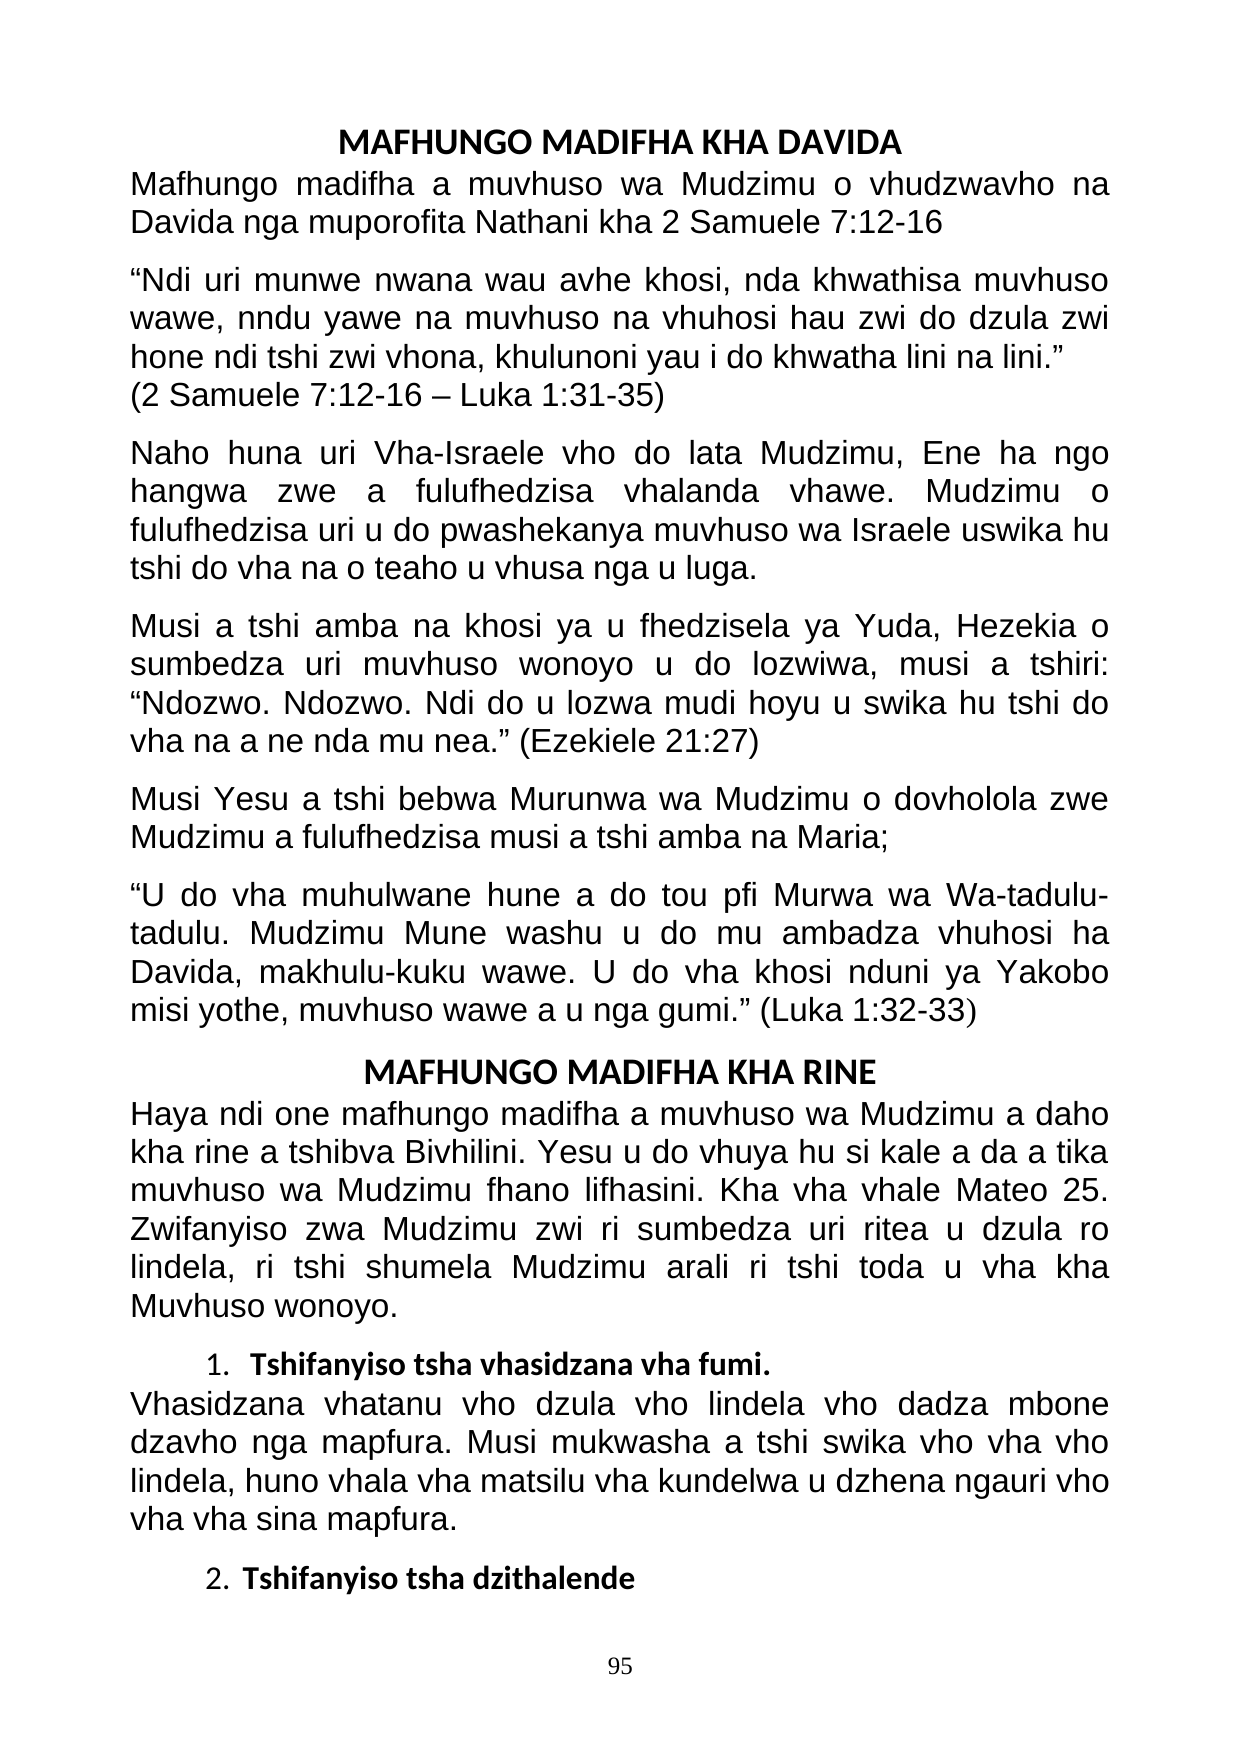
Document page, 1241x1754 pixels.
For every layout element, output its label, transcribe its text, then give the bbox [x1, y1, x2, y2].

list Tshifanyiso tsha dzithalende [205, 1557, 1110, 1598]
list Tshifanyiso tsha vhasidzana vha fumi. [205, 1343, 1110, 1384]
text Haya ndi one mafhungo madifha a muvhuso wa Mudzimu a daho kha rine a tshibva Bivhilini. Yesu u do vhuya hu si kale a da a tika muvhuso wa Mudzimu fhano lifhasini. Kha vha vhale Mateo 25. Zwifanyiso zwa Mudzimu zwi ri sumbedza uri ritea u dzula ro lindela, ri tshi shumela Mudzimu arali ri tshi toda u vha kha Muvhuso wonoyo. [130, 1094, 1110, 1324]
text “Ndi uri munwe nwana wau avhe khosi, nda khwathisa muvhuso wawe, nndu yawe na muvhuso na vhuhosi hau zwi do dzula zwi hone ndi tshi zwi vhona, khulunoni yau i do khwatha lini na lini.” [130, 260, 1110, 375]
text Mafhungo madifha a muvhuso wa Mudzimu o vhudzwavho na Davida nga muporofita Nathani kha 2 Samuele 7:12-16 [130, 164, 1110, 241]
text Vhasidzana vhatanu vho dzula vho lindela vho dadza mbone dzavho nga mapfura. Musi mukwasha a tshi swika vho vha vho lindela, huno vhala vha matsilu vha kundelwa u dzhena ngauri vho vha vha sina mapfura. [130, 1384, 1110, 1538]
text Musi Yesu a tshi bebwa Murunwa wa Mudzimu o dovholola zwe Mudzimu a fulufhedzisa musi a tshi amba na Maria; [130, 779, 1110, 856]
text (2 Samuele 7:12-16 – Luka 1:31-35) [130, 375, 1110, 414]
text Musi a tshi amba na khosi ya u fhedzisela ya Yuda, Hezekia o sumbedza uri muvhuso wonoyo u do lozwiwa, musi a tshiri: “Ndozwo. Ndozwo. Ndi do u lozwa mudi hoyu u swika hu tshi do vha na a ne nda mu nea.” (Ezekiele 21:27) [130, 606, 1110, 759]
subtitle MAFHUNGO MADIFHA KHA RINE [130, 1048, 1110, 1094]
text Naho huna uri Vha-Israele vho do lata Mudzimu, Ene ha ngo hangwa zwe a fulufhedzisa vhalanda vhawe. Mudzimu o fulufhedzisa uri u do pwashekanya muvhuso wa Israele uswika hu tshi do vha na o teaho u vhusa nga u luga. [130, 433, 1110, 587]
text “U do vha muhulwane hune a do tou pfi Murwa wa Wa-tadulu-tadulu. Mudzimu Mune washu u do mu ambadza vhuhosi ha Davida, makhulu-kuku wawe. U do vha khosi nduni ya Yakobo misi yothe, muvhuso wawe a u nga gumi.” (Luka 1:32-33) [130, 875, 1110, 1029]
subtitle MAFHUNGO MADIFHA KHA DAVIDA [130, 118, 1110, 164]
